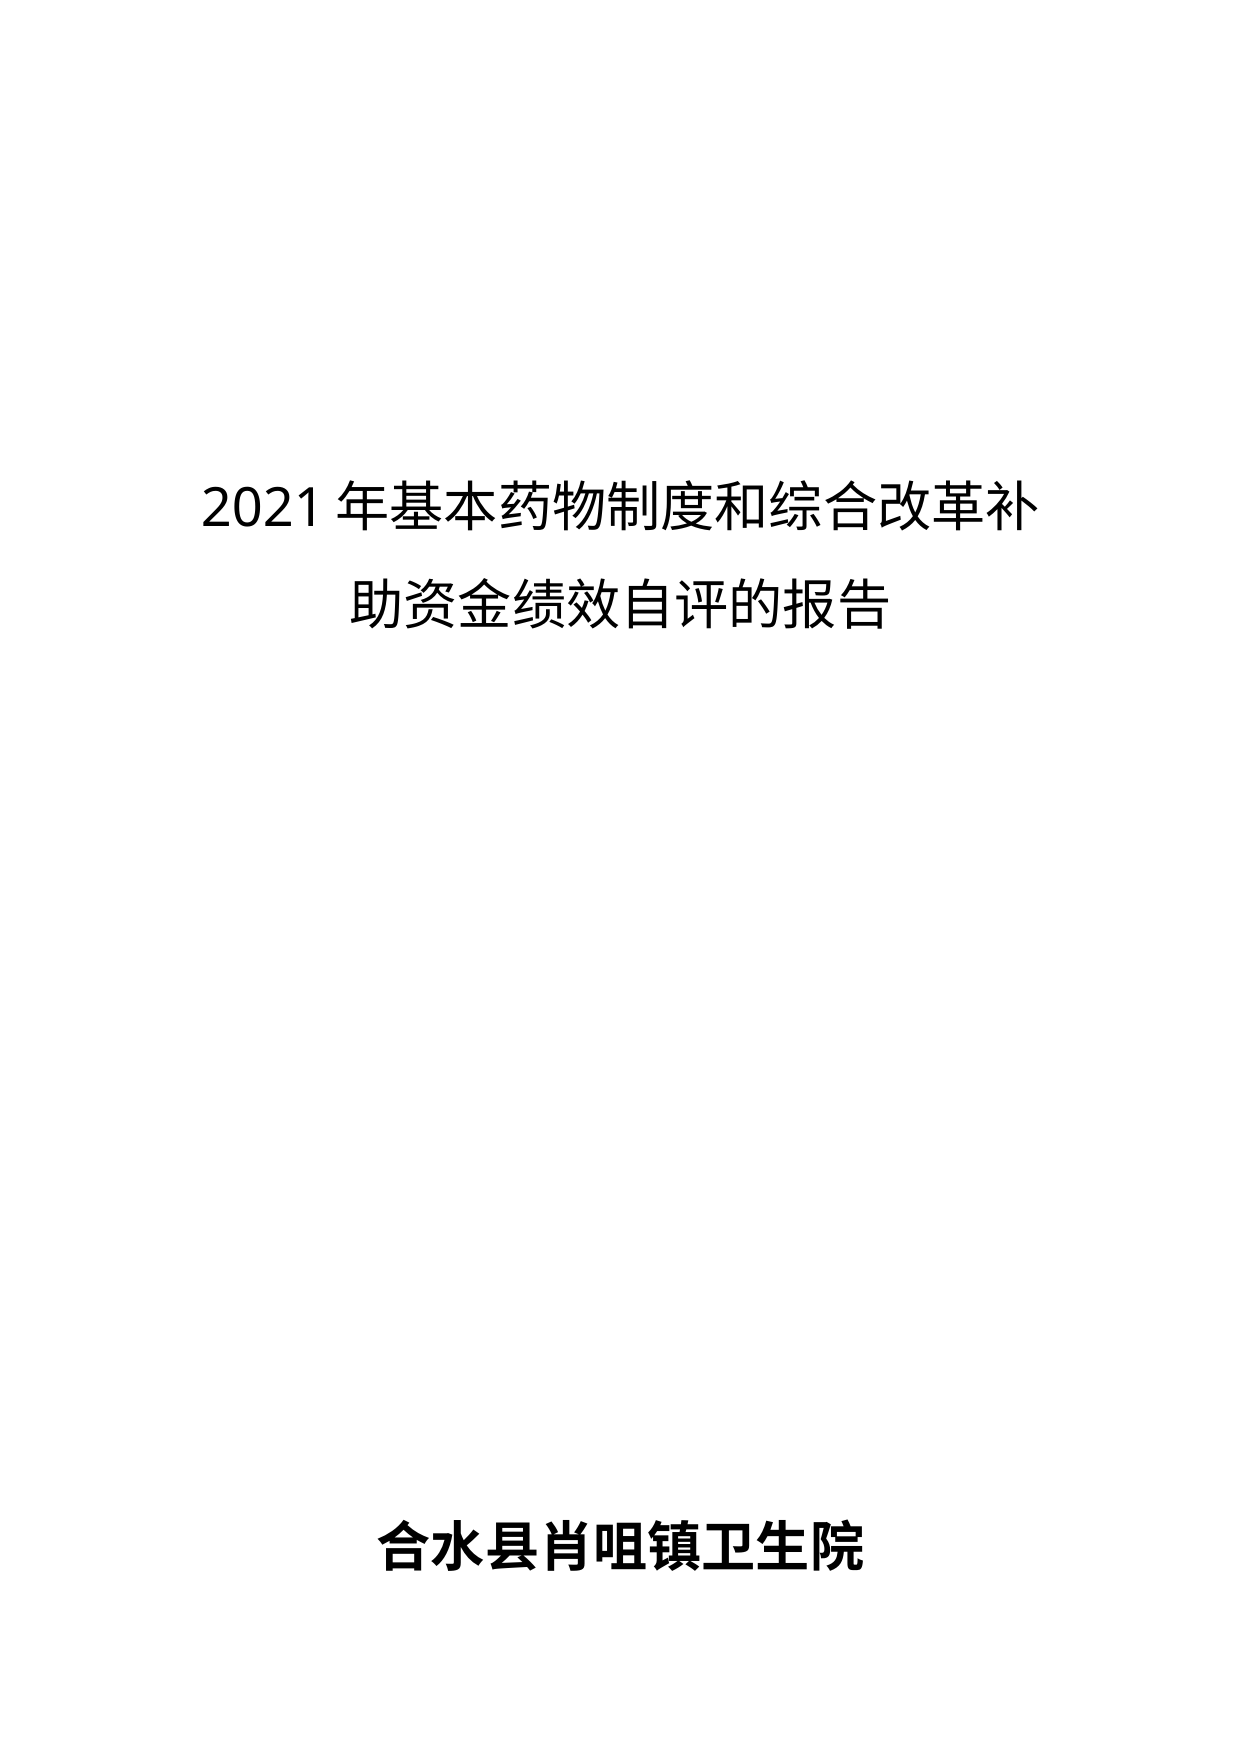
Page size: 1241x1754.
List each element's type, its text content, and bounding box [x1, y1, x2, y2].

text 2021年基本药物制度和综合改革补助资金绩效自评的报告 [187, 454, 1053, 649]
text 合水县肖咀镇卫生院 [187, 1494, 1053, 1592]
